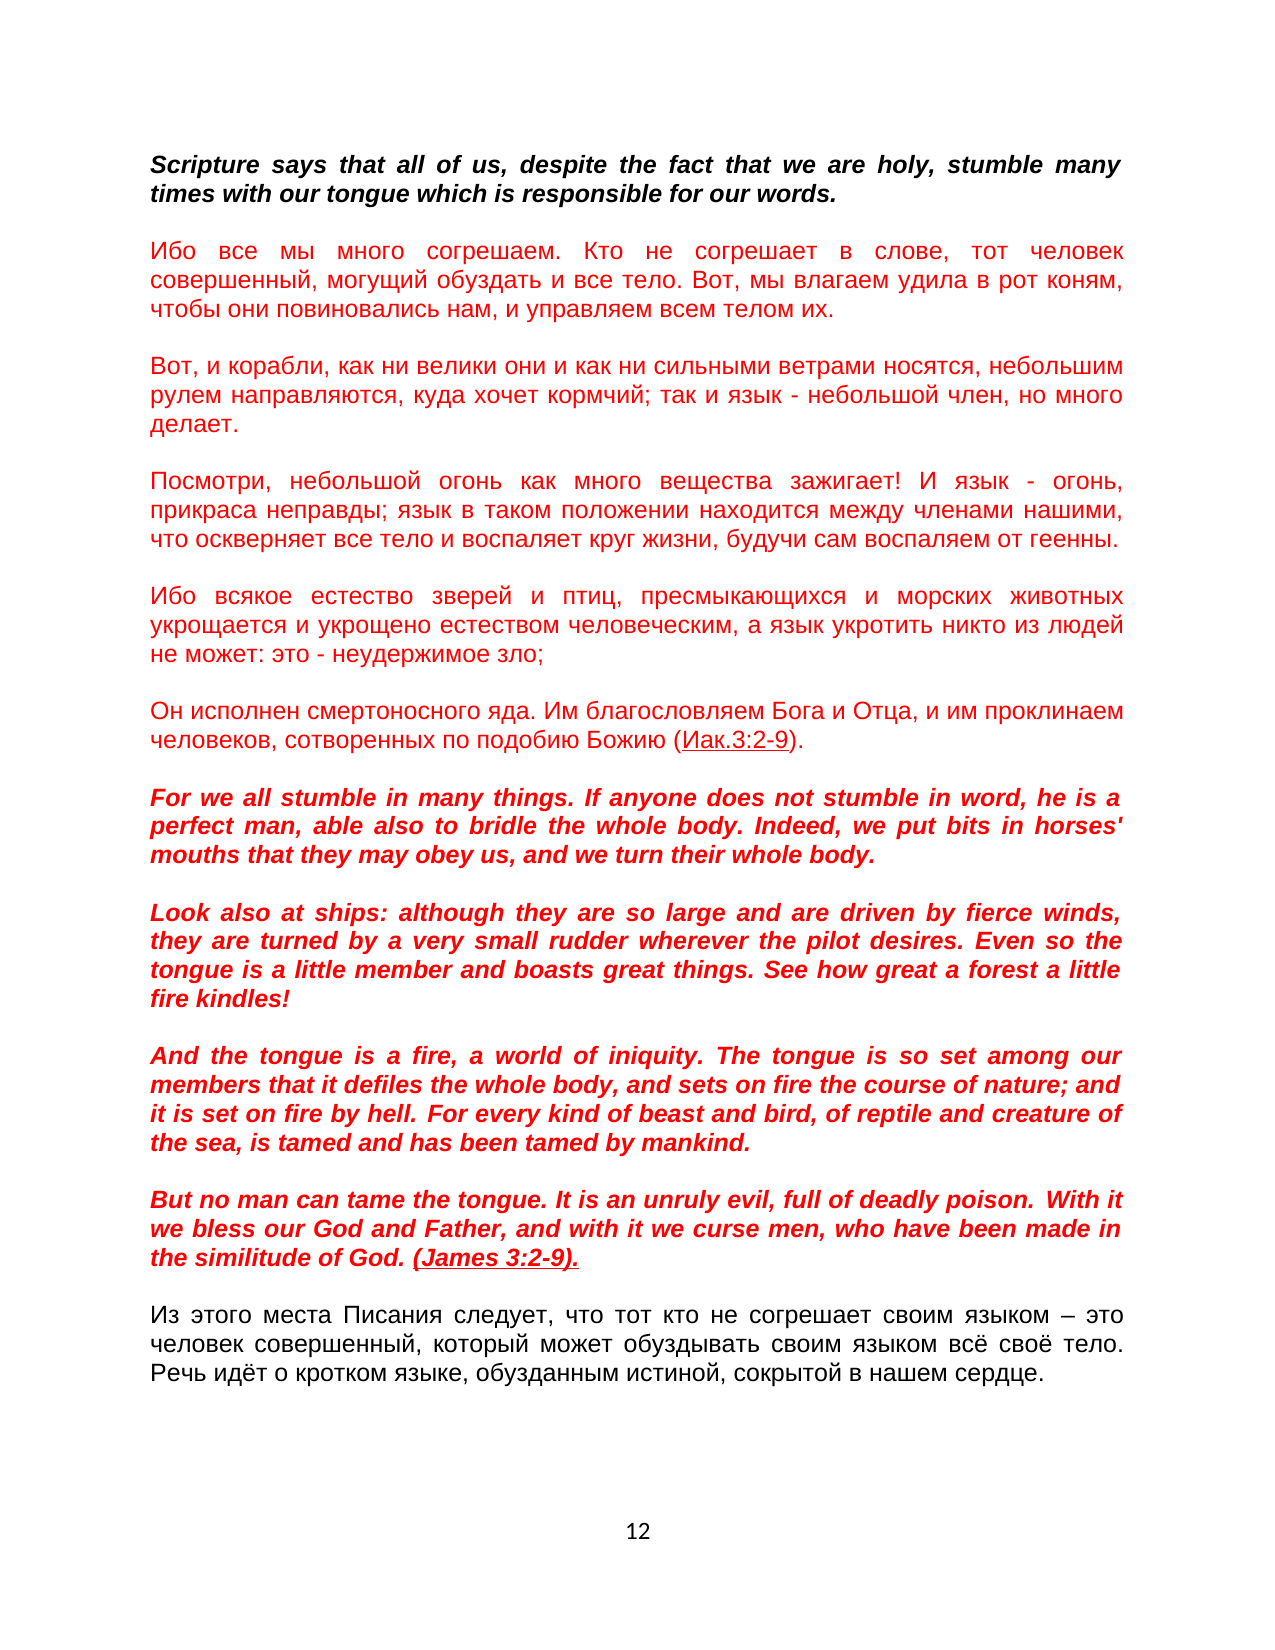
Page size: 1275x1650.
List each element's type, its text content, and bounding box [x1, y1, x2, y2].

text Посмотри, небольшой огонь как много вещества зажигает! И язык - огонь, прикраса неправды; язык в таком положении находится между членами нашими, что оскверняет все тело и воспаляет круг жизни, будучи сам воспаляем от геенны. [150, 466, 1125, 552]
text Ибо всякое естество зверей и птиц, пресмыкающихся и морских животных укрощается и укрощено естеством человеческим, а язык укротить никто из людей не может: это - неудержимое зло; [150, 581, 1125, 667]
text Он исполнен смертоносного яда. Им благословляем Бога и Отца, и им проклинаем человеков, сотворенных по подобию Божию (Иак.3:2-9). [150, 696, 1125, 754]
text Ибо все мы много согрешаем. Кто не согрешает в слове, тот человек совершенный, могущий обуздать и все тело. Вот, мы влагаем удила в рот коням, чтобы они повиновались нам, и управляем всем телом их. [150, 236, 1125, 322]
text For we all stumble in many things. If anyone does not stumble in word, he is a perfect man, able also to bridle the whole body. Indeed, we put bits in horses' mouths that they may obey us, and we turn their whole body. [150, 782, 1125, 869]
text Look also at ships: although they are so large and are driven by fierce winds, they are turned by a very small rudder wherever the pilot desires. Even so the tongue is a little member and boasts great things. See how great a forest a little fire kindles! [150, 897, 1125, 1012]
text Scripture says that all of us, despite the fact that we are holy, stumble many times with our tongue which is responsible for our words. [150, 150, 1125, 207]
text But no man can tame the tongue. It is an unruly evil, full of deadly poison. With it we bless our God and Father, and with it we curse men, who have been made in the similitude of God. (James 3:2-9). [150, 1185, 1125, 1271]
text Из этого места Писания следует, что тот кто не согрешает своим языком – это человек совершенный, который может обуздывать своим языком всё своё тело. Речь идёт о кротком языке, обузданным истиной, сокрытой в нашем сердце. [150, 1300, 1125, 1386]
text Вот, и корабли, как ни велики они и как ни сильными ветрами носятся, небольшим рулем направляются, куда хочет кормчий; так и язык - небольшой член, но много делает. [150, 351, 1125, 437]
text And the tongue is a fire, a world of iniquity. The tongue is so set among our members that it defiles the whole body, and sets on fire the course of nature; and it is set on fire by hell. For every kind of beast and bird, of reptile and creature of the sea, is tamed and has been tamed by mankind. [150, 1041, 1125, 1156]
